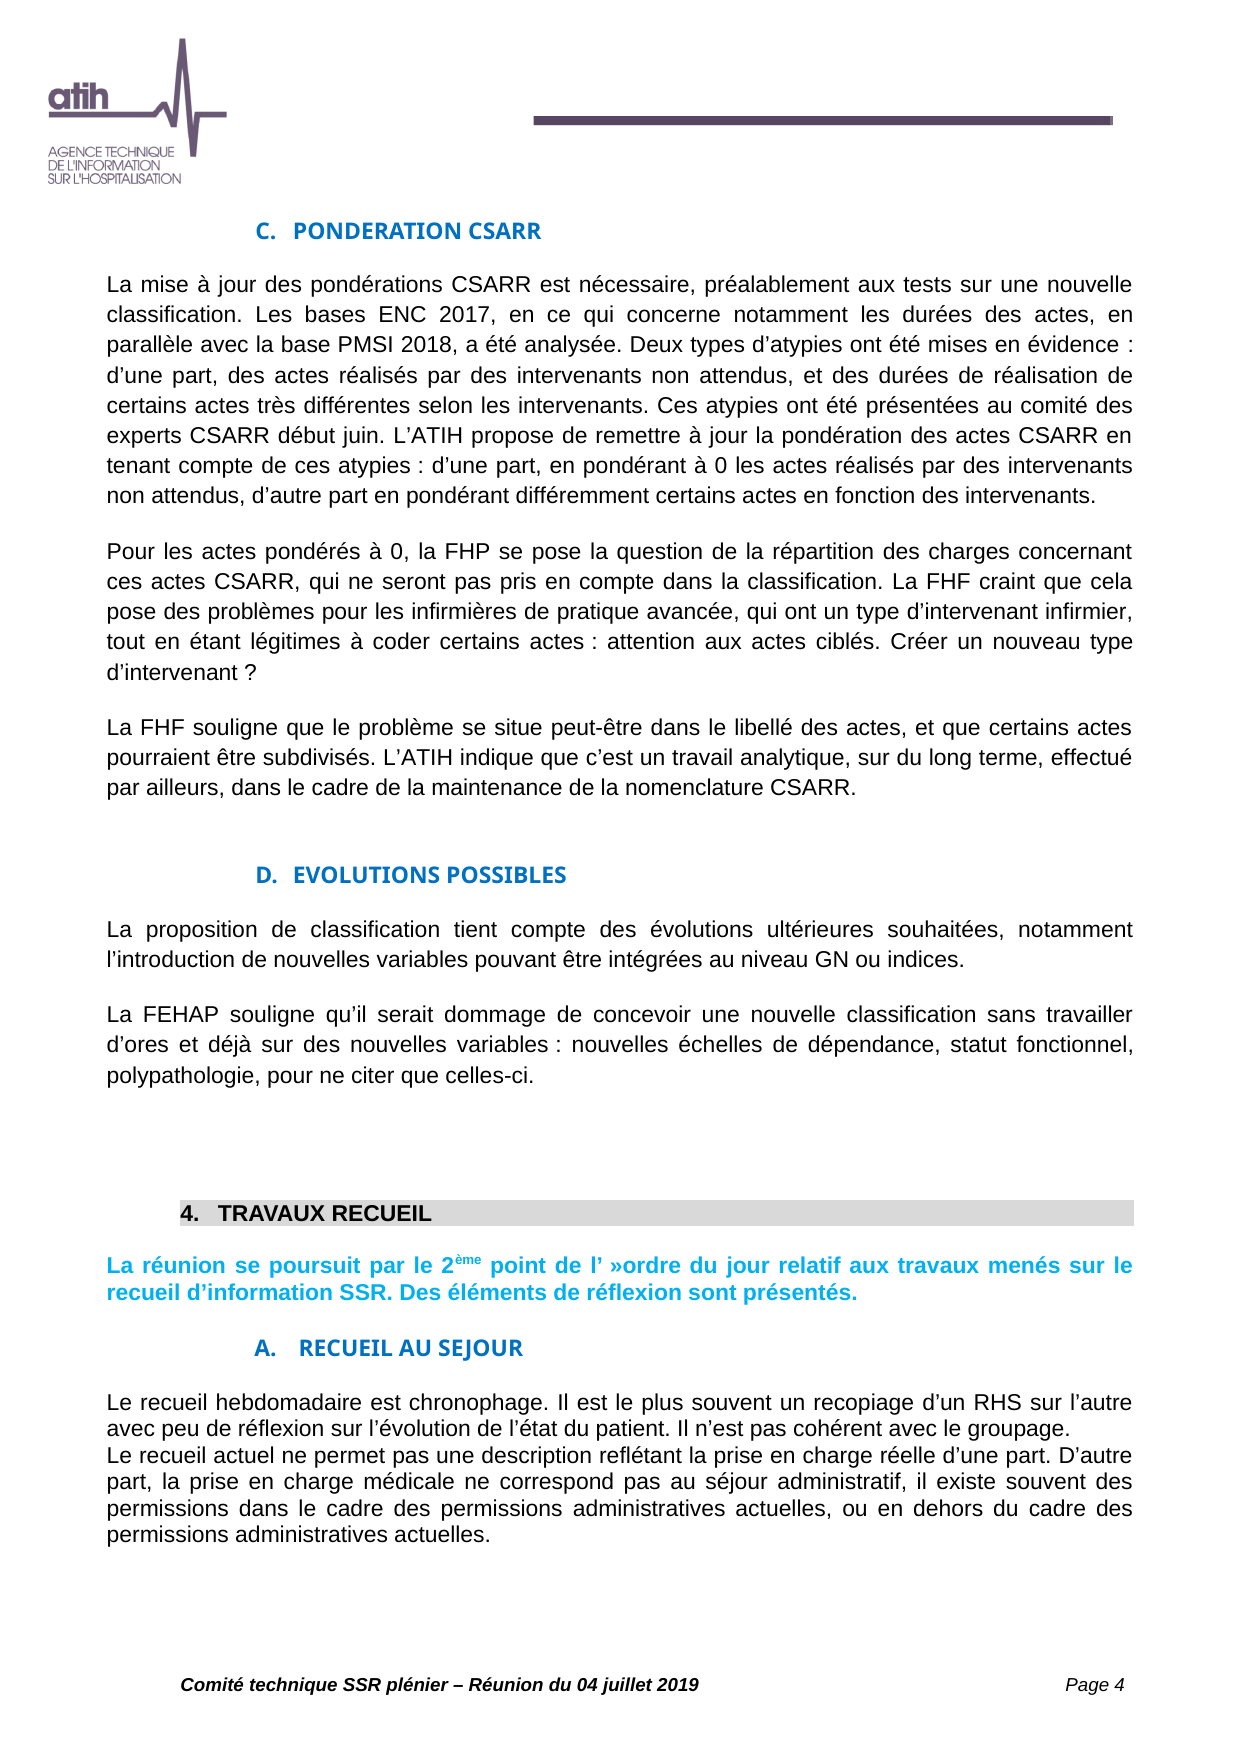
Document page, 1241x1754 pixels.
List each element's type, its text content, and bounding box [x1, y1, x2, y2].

text Le recueil actuel ne permet pas une description reflétant la prise en charge réelle d’une part. D’autre part, la prise en charge médicale ne correspond pas au séjour administratif, il existe souvent des permissions dans le cadre des permissions administratives actuelles, ou en dehors du cadre des permissions administratives actuelles. [106, 1442, 1134, 1547]
subtitle ponderation CSARR [255, 215, 1134, 246]
picture [533, 87, 1115, 126]
subtitle Recueil au sejour [254, 1331, 1134, 1363]
subtitle EVOLUTIONS POSSIBLES [255, 859, 1134, 891]
text La proposition de classification tient compte des évolutions ultérieures souhaitées, notamment l’introduction de nouvelles variables pouvant être intégrées au niveau GN ou indices. [106, 916, 1134, 972]
text La FEHAP souligne qu’il serait dommage de concevoir une nouvelle classification sans travailler d’ores et déjà sur des nouvelles variables : nouvelles échelles de dépendance, statut fonctionnel, polypathologie, pour ne citer que celles-ci. [106, 1001, 1134, 1088]
subtitle Travaux recueil [180, 1200, 1134, 1226]
text La réunion se poursuit par le 2ème point de l’ »ordre du jour relatif aux travaux menés sur le recueil d’information SSR. Des éléments de réflexion sont présentés. [106, 1252, 1134, 1305]
text Pour les actes pondérés à 0, la FHP se pose la question de la répartition des charges concernant ces actes CSARR, qui ne seront pas pris en compte dans la classification. La FHF craint que cela pose des problèmes pour les infirmières de pratique avancée, qui ont un type d’intervenant infirmier, tout en étant légitimes à coder certains actes : attention aux actes ciblés. Créer un nouveau type d’intervenant ? [106, 538, 1134, 685]
text La FHF souligne que le problème se situe peut-être dans le libellé des actes, et que certains actes pourraient être subdivisés. L’ATIH indique que c’est un travail analytique, sur du long terme, effectué par ailleurs, dans le cadre de la maintenance de la nomenclature CSARR. [106, 714, 1134, 800]
picture [47, 37, 228, 185]
text Le recueil hebdomadaire est chronophage. Il est le plus souvent un recopiage d’un RHS sur l’autre avec peu de réflexion sur l’évolution de l’état du patient. Il n’est pas cohérent avec le groupage. [106, 1389, 1134, 1442]
text La mise à jour des pondérations CSARR est nécessaire, préalablement aux tests sur une nouvelle classification. Les bases ENC 2017, en ce qui concerne notamment les durées des actes, en parallèle avec la base PMSI 2018, a été analysée. Deux types d’atypies ont été mises en évidence : d’une part, des actes réalisés par des intervenants non attendus, et des durées de réalisation de certains actes très différentes selon les intervenants. Ces atypies ont été présentées au comité des experts CSARR début juin. L’ATIH propose de remettre à jour la pondération des actes CSARR en tenant compte de ces atypies : d’une part, en pondérant à 0 les actes réalisés par des intervenants non attendus, d’autre part en pondérant différemment certains actes en fonction des intervenants. [106, 271, 1134, 509]
